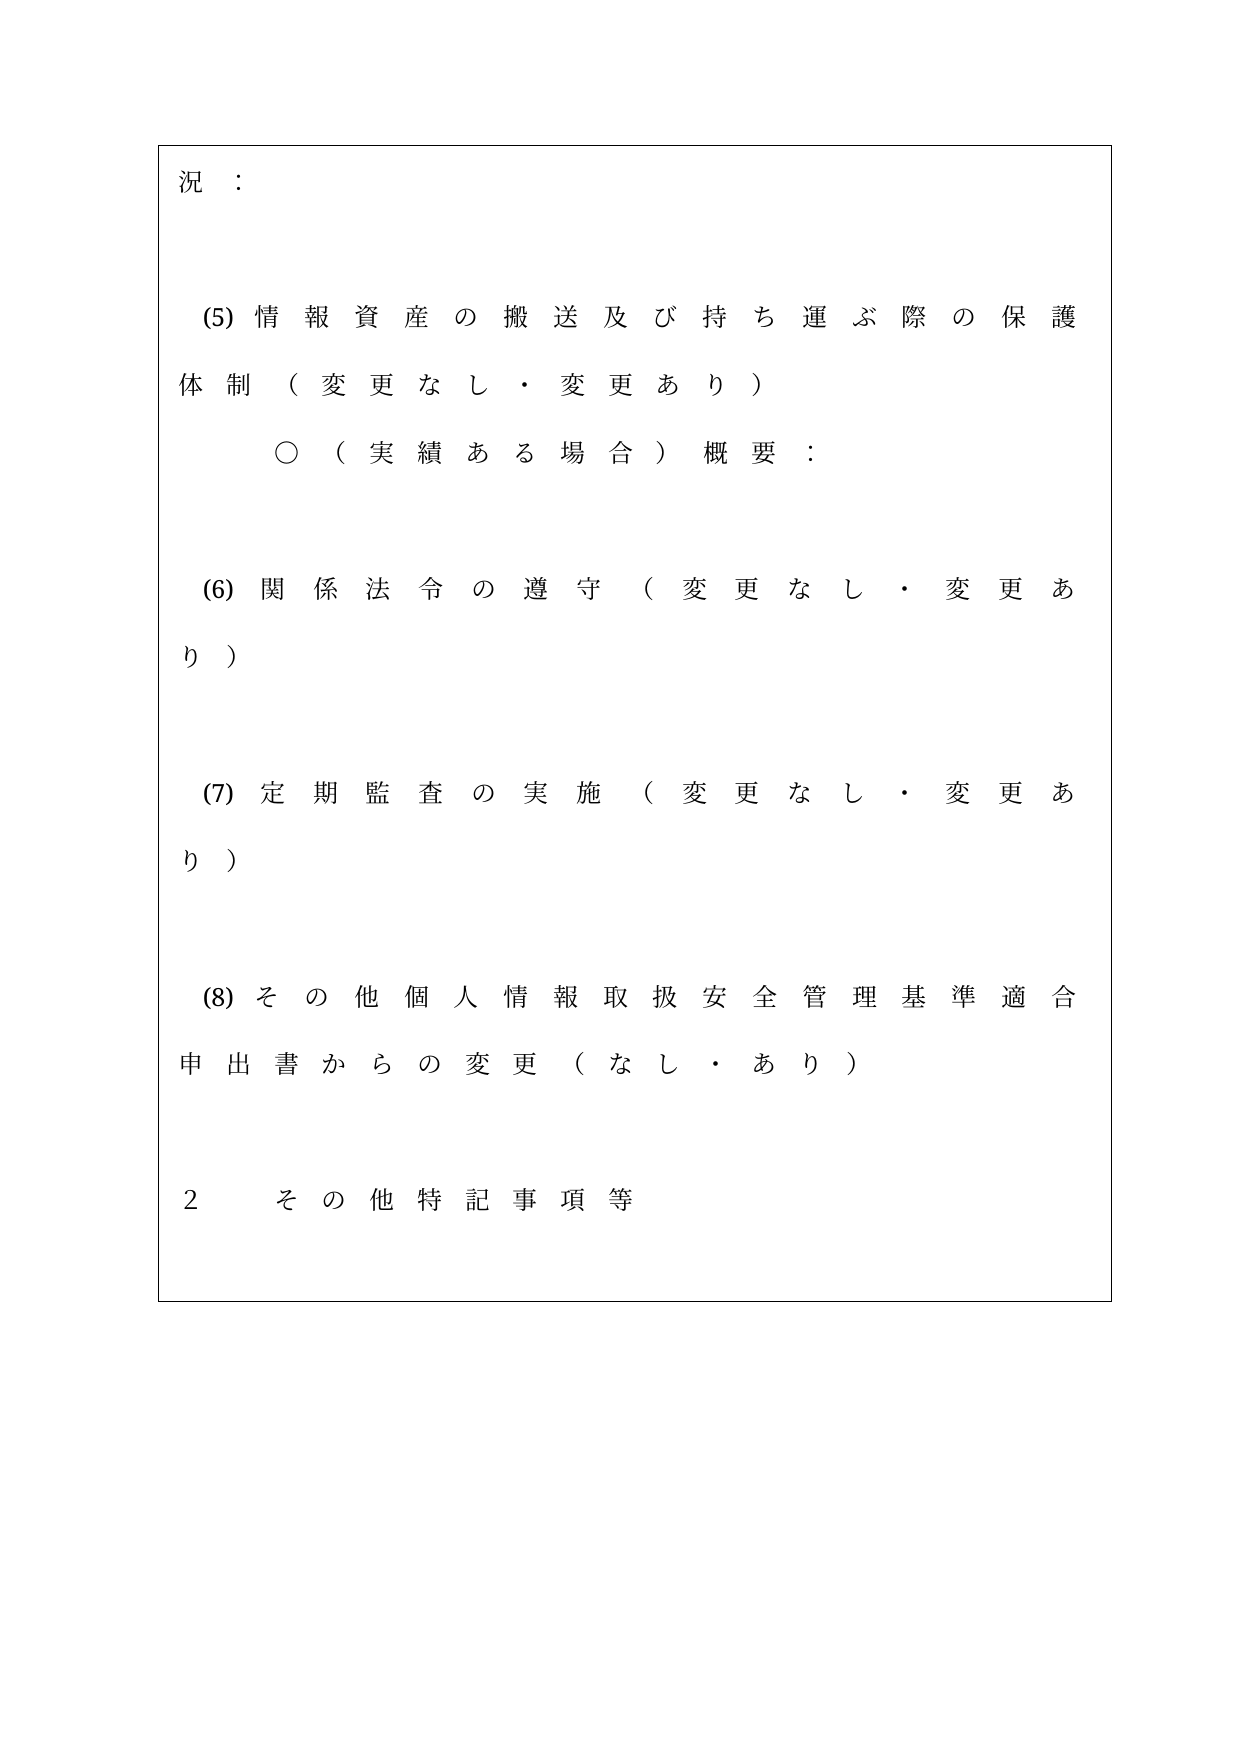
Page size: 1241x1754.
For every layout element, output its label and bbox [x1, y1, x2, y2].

table_cell [159, 146, 1111, 1301]
